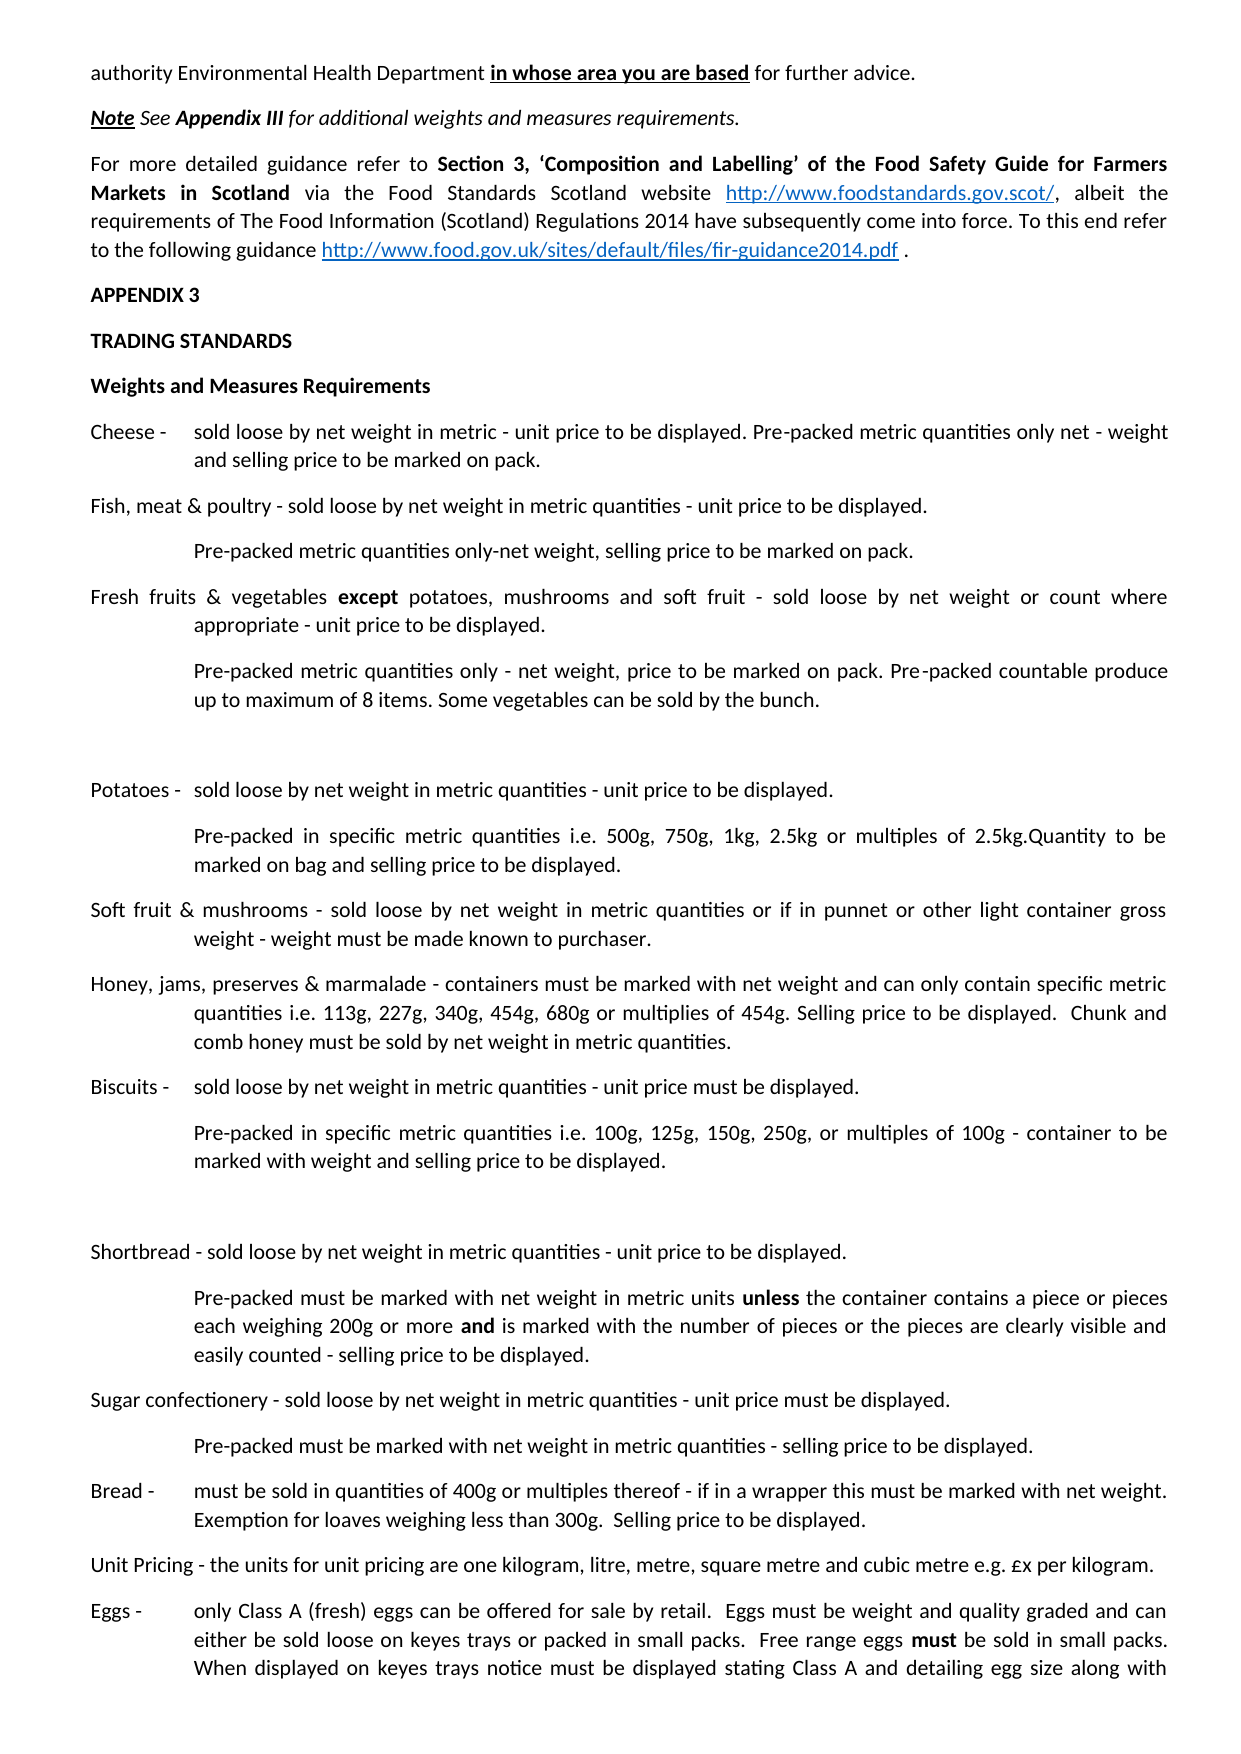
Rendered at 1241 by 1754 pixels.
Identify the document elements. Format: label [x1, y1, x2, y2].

table_cell [79, 59, 1179, 1681]
